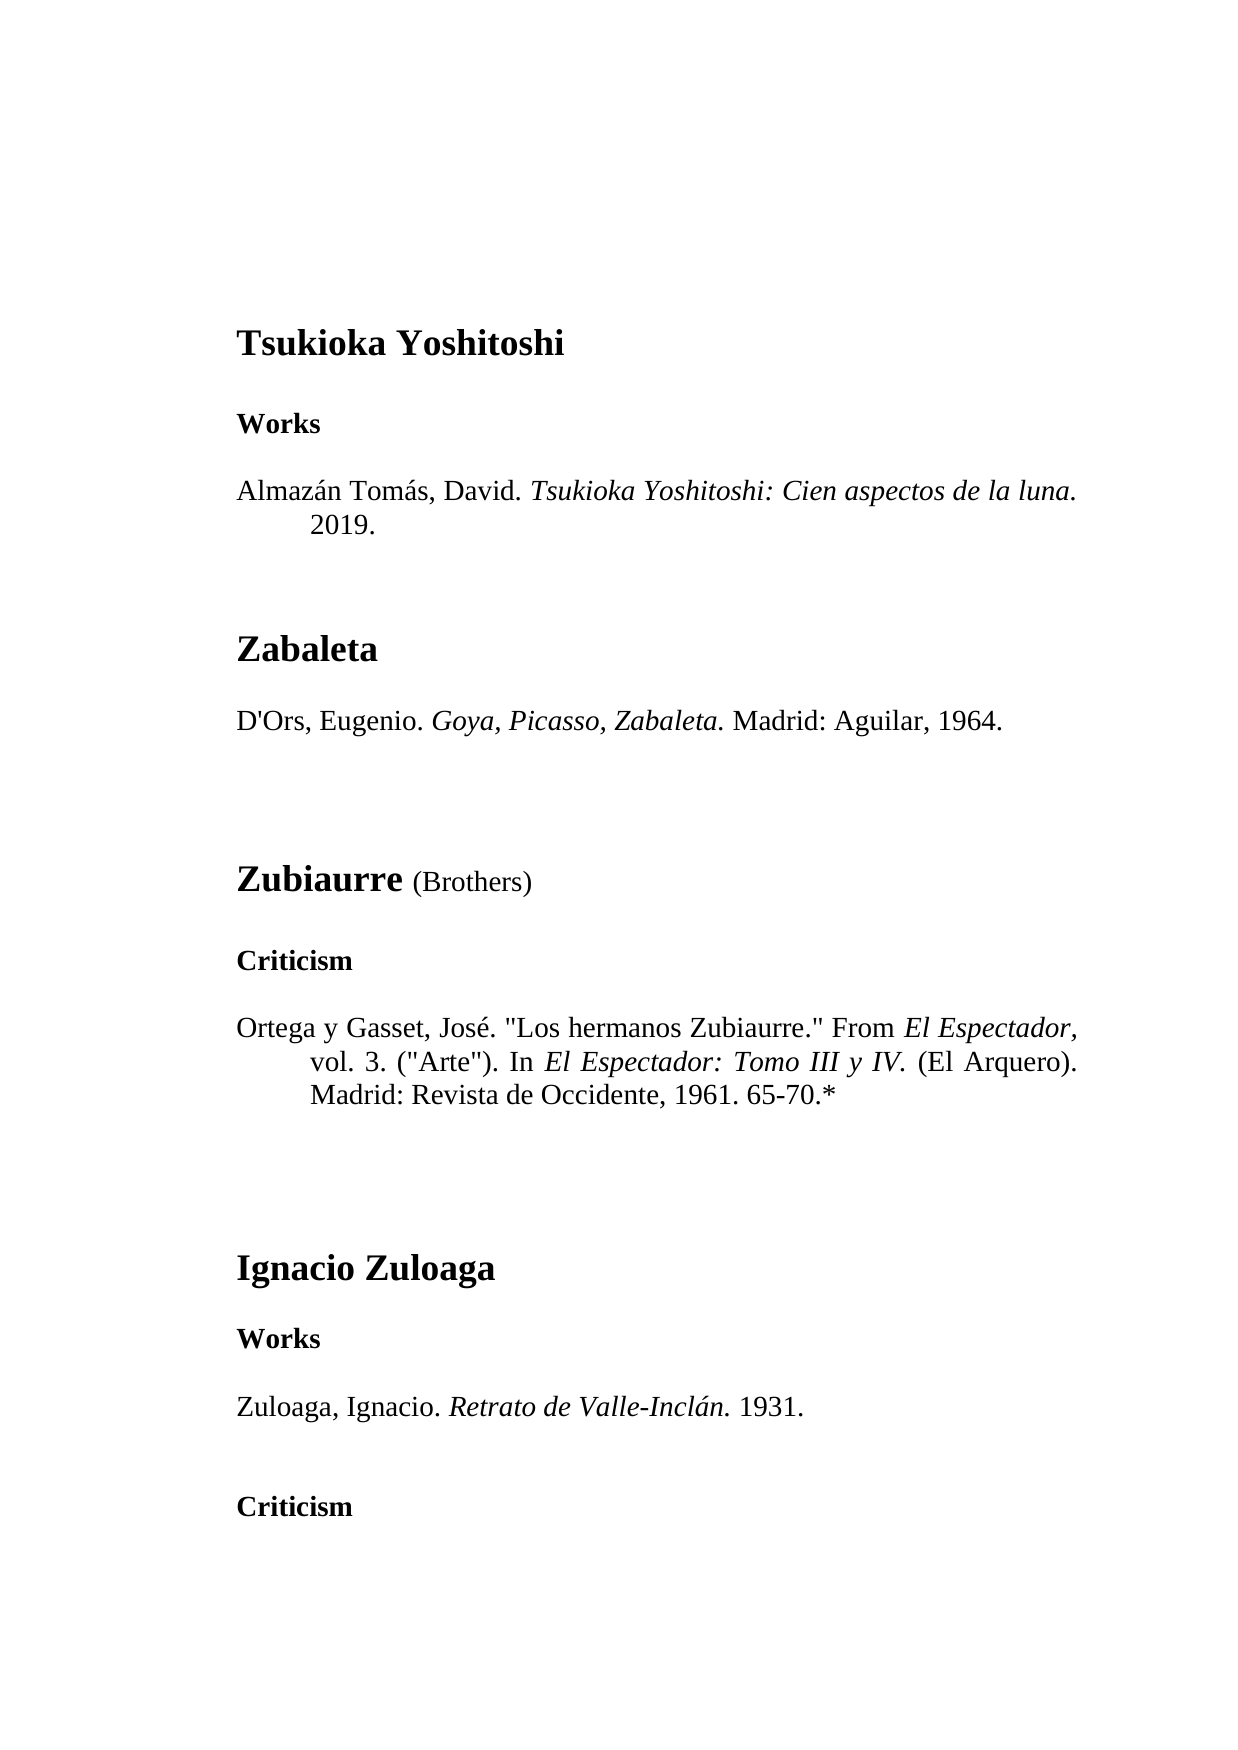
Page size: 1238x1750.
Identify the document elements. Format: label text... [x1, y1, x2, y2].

text Zuloaga, Ignacio. Retrato de Valle-Inclán. 1931. [236, 1389, 1078, 1422]
subtitle Criticism [236, 1489, 1078, 1523]
text D'Ors, Eugenio. Goya, Picasso, Zabaleta. Madrid: Aguilar, 1964. [236, 703, 1078, 737]
text Zubiaurre (Brothers) [236, 857, 1078, 900]
text Works [236, 406, 1078, 440]
text Almazán Tomás, David. Tsukioka Yoshitoshi: Cien aspectos de la luna. 2019. [236, 473, 1078, 541]
text Tsukioka Yoshitoshi [236, 320, 1078, 363]
text Ortega y Gasset, José. "Los hermanos Zubiaurre." From El Espectador, vol. 3. ("Arte"). In El Espectador: Tomo III y IV. (El Arquero). Madrid: Revista de Occidente, 1961. 65-70.* [236, 1010, 1078, 1111]
subtitle Criticism [236, 943, 1078, 977]
subtitle Zabaleta [236, 627, 1078, 670]
text Works [236, 1322, 1078, 1355]
subtitle Ignacio Zuloaga [236, 1245, 1078, 1288]
